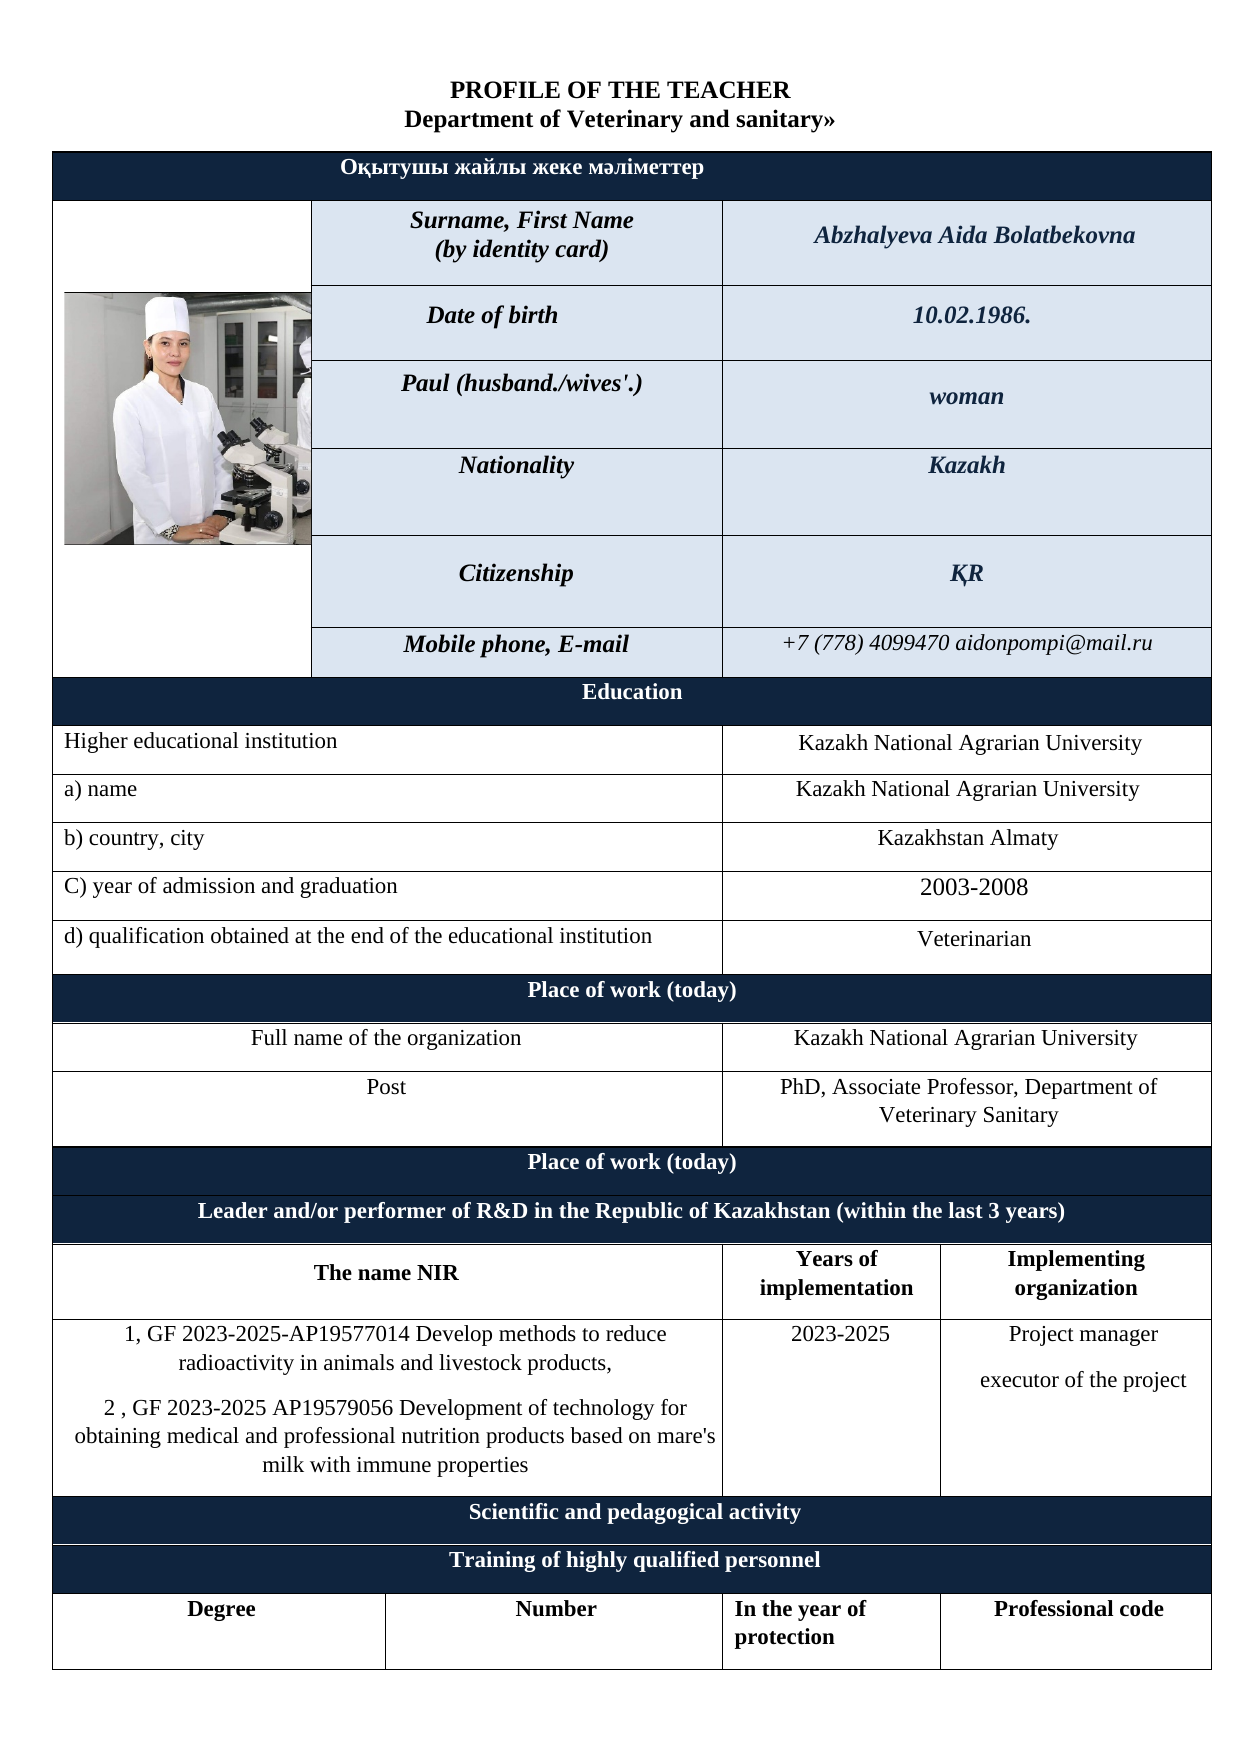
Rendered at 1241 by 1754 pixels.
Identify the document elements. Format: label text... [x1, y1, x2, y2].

text PROFILE OF THE TEACHER [75, 75, 1165, 104]
table_cell a) name [53, 775, 722, 822]
table_cell woman [723, 361, 1211, 448]
table_cell d) qualification obtained at the end of the educational institution [53, 921, 722, 974]
table_cell 2003-2008 [723, 872, 1211, 920]
table_cell Kazakhstan Almaty [723, 823, 1211, 871]
table_cell Abzhalyeva Aida Bolatbekovna [723, 201, 1211, 285]
table_cell Higher educational institution [53, 726, 722, 774]
table_cell Place of work (today) [53, 975, 1211, 1022]
table_cell Place of work (today) [53, 1148, 1211, 1195]
table_cell Citizenship [312, 536, 722, 627]
table_cell 10.02.1986. [723, 286, 1211, 360]
table_cell b) country, city [53, 823, 722, 871]
table_cell Kazakh National Agrarian University [723, 1024, 1211, 1071]
table_cell Education [53, 678, 1211, 725]
table_cell PhD, Associate Professor, Department of Veterinary Sanitary [723, 1072, 1211, 1146]
table_cell Full name of the organization [53, 1024, 722, 1071]
table_cell Surname, First Name (by identity card) [312, 201, 722, 285]
table_cell Implementing organization [941, 1245, 1211, 1319]
table_cell Number [386, 1594, 722, 1668]
table_cell 1, GF 2023-2025-AP19577014 Develop methods to reduce radioactivity in animals and livestock products, 2 , GF 2023-2025 AP19579056 Development of technology for obtaining medical and professional nutrition products based on mare's milk with immune properties [53, 1320, 722, 1496]
table_cell ҚR [723, 536, 1211, 627]
table_cell Degree [53, 1594, 385, 1668]
table_cell 2023-2025 [723, 1320, 940, 1496]
table_header Оқытушы жайлы жеке мәліметтер [53, 153, 1211, 200]
table_cell +7 (778) 4099470 aidonpompi@mail.ru [723, 628, 1211, 677]
picture [64, 292, 312, 545]
table_cell Professional code [941, 1594, 1211, 1668]
text Department of Veterinary and sanitary» [75, 104, 1165, 132]
table_cell Nationality [312, 449, 722, 535]
table_cell Training of highly qualified personnel [53, 1546, 1211, 1593]
table_cell Kazakh [723, 449, 1211, 535]
table_cell In the year of protection [723, 1594, 940, 1668]
table_cell Mobile phone, E-mail [312, 628, 722, 677]
table_cell Years of implementation [723, 1245, 940, 1319]
table_cell C) year of admission and graduation [53, 872, 722, 920]
table_cell Veterinarian [723, 921, 1211, 974]
table_cell The name NIR [53, 1245, 722, 1319]
table_cell Project manager executor of the project [941, 1320, 1211, 1496]
table_cell Leader and/or performer of R&D in the Republic of Kazakhstan (within the last 3 years) [53, 1196, 1211, 1243]
table_cell Post [53, 1072, 722, 1146]
table_cell [53, 201, 311, 677]
table_cell Scientific and pedagogical activity [53, 1497, 1211, 1544]
table_cell Paul (husband./wives'.) [312, 361, 722, 448]
table_cell Kazakh National Agrarian University [723, 775, 1211, 822]
table_cell Date of birth [312, 286, 722, 360]
table_cell Kazakh National Agrarian University [723, 726, 1211, 774]
